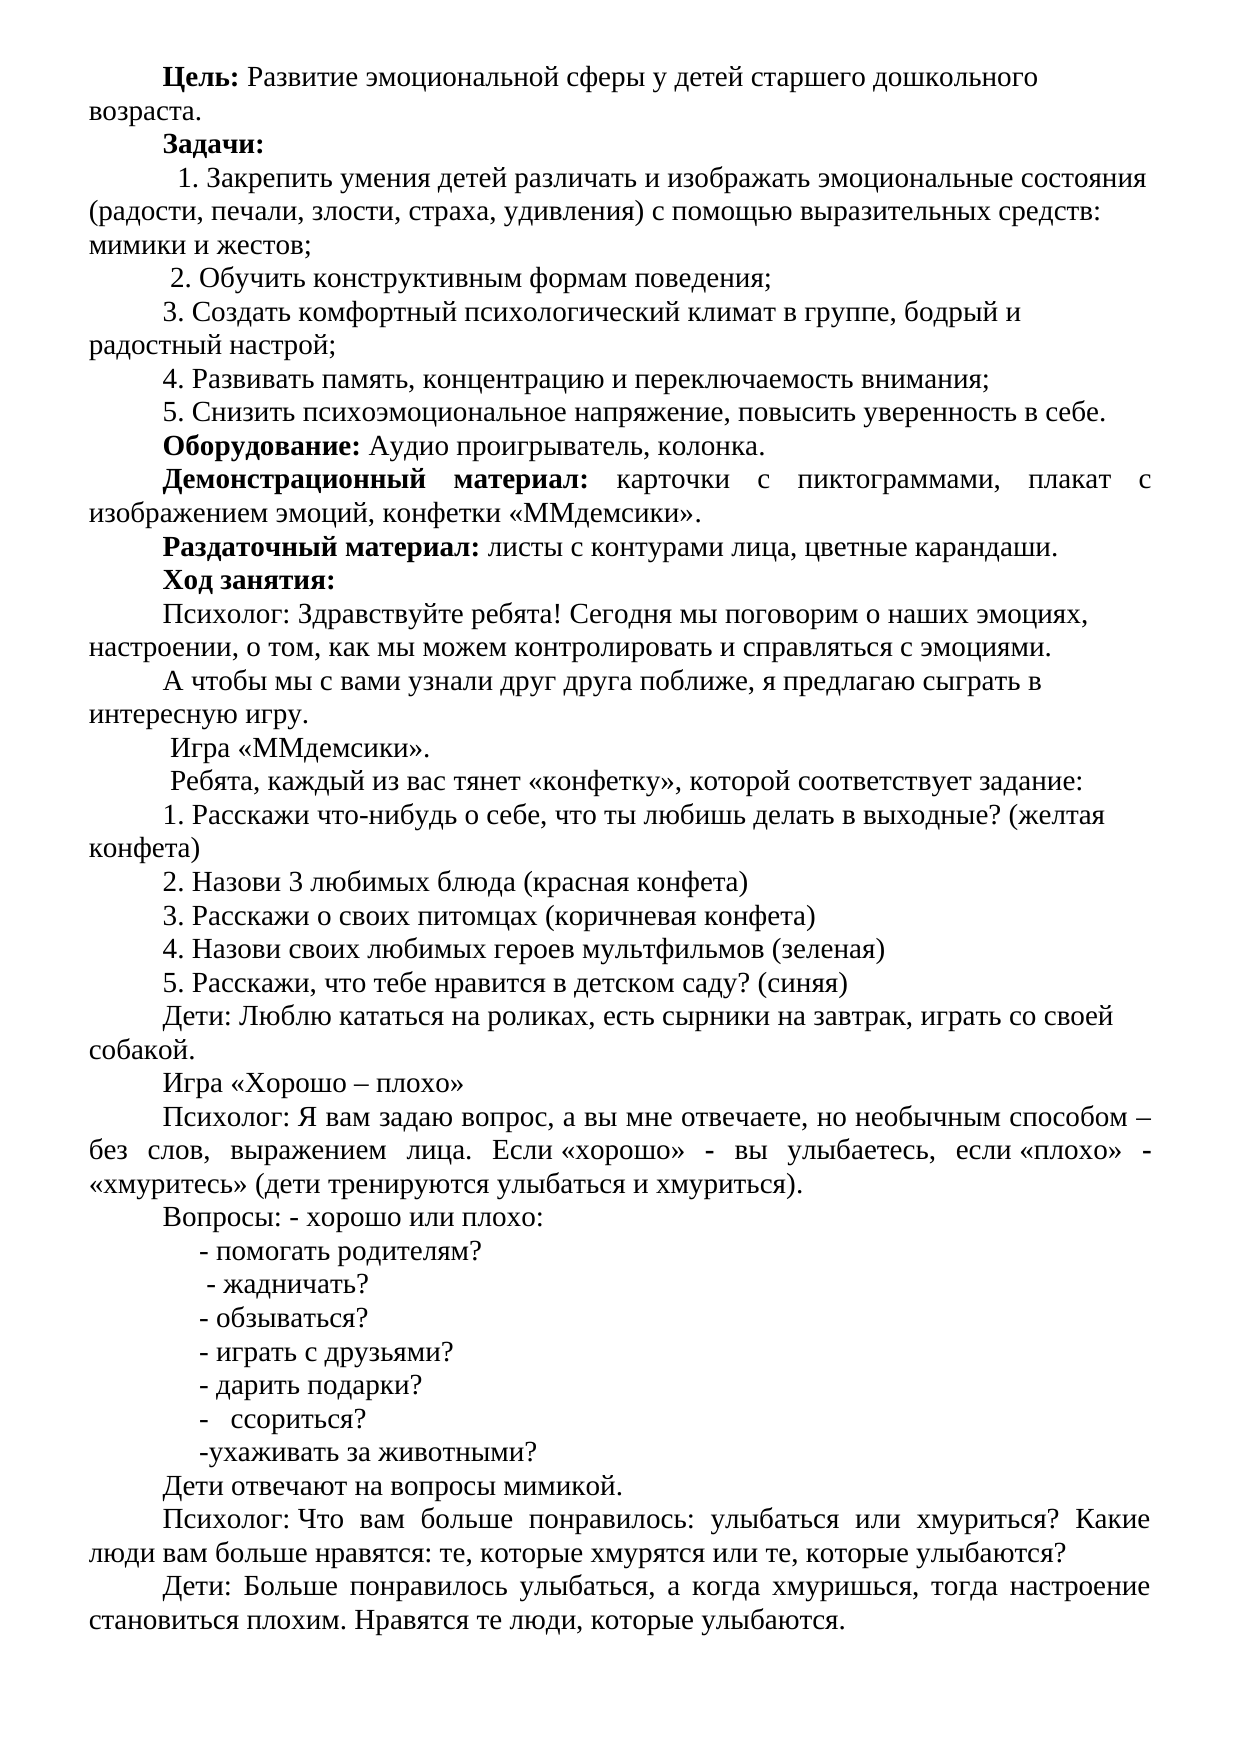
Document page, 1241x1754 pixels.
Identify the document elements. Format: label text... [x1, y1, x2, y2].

text А чтобы мы с вами узнали друг друга поближе, я предлагаю сыграть в интересную игру. [88, 663, 1152, 730]
text -ухаживать за животными? [88, 1434, 1152, 1468]
text Психолог: Я вам задаю вопрос, а вы мне отвечаете, но необычным способом – без слов, выражением лица. Если «хорошо» - вы улыбаетесь, если «плохо» - «хмуритесь» (дети тренируются улыбаться и хмуриться). [88, 1099, 1152, 1199]
text Раздаточный материал: листы с контурами лица, цветные карандаши. [88, 529, 1152, 562]
text Цель: Развитие эмоциональной сферы у детей старшего дошкольного возраста. [88, 59, 1152, 126]
text Вопросы: - хорошо или плохо: [88, 1199, 1152, 1233]
list 1. Расскажи что-нибудь о себе, что ты любишь делать в выходные? (желтая конфета) [88, 797, 1152, 864]
text Ребята, каждый из вас тянет «конфетку», которой соответствует задание: [88, 763, 1152, 797]
text - играть с друзьями? [88, 1334, 1152, 1367]
text 3. Создать комфортный психологический климат в группе, бодрый и радостный настрой; [88, 294, 1152, 361]
text Психолог: Что вам больше понравилось: улыбаться или хмуриться? Какие люди вам больше нравятся: те, которые хмурятся или те, которые улыбаются? [88, 1501, 1152, 1568]
text - жадничать? [88, 1267, 1152, 1300]
text 2. Обучить конструктивным формам поведения; [88, 260, 1152, 294]
text 2. Назови 3 любимых блюда (красная конфета) [88, 864, 1152, 898]
text 5. Расскажи, что тебе нравится в детском саду? (синяя) [88, 965, 1152, 998]
text Задачи: [88, 126, 1152, 160]
text Демонстрационный материал: карточки с пиктограммами, плакат с изображением эмоций, конфетки «ММдемсики». [88, 462, 1152, 529]
text 5. Снизить психоэмоциональное напряжение, повысить уверенность в себе. [88, 394, 1152, 428]
text Дети: Люблю кататься на роликах, есть сырники на завтрак, играть со своей собакой. [88, 998, 1152, 1065]
text Ход занятия: [88, 562, 1152, 596]
text Игра «Хорошо – плохо» [88, 1065, 1152, 1099]
text Дети отвечают на вопросы мимикой. [88, 1468, 1152, 1501]
text Дети: Больше понравилось улыбаться, а когда хмуришься, тогда настроение становиться плохим. Нравятся те люди, которые улыбаются. [88, 1568, 1152, 1636]
text 4. Назови своих любимых героев мультфильмов (зеленая) [88, 931, 1152, 965]
text - дарить подарки? [88, 1367, 1152, 1401]
text 3. Расскажи о своих питомцах (коричневая конфета) [88, 898, 1152, 931]
text - помогать родителям? [88, 1233, 1152, 1267]
text - ссориться? [88, 1401, 1152, 1434]
text 1. Закрепить умения детей различать и изображать эмоциональные состояния (радости, печали, злости, страха, удивления) с помощью выразительных средств: мимики и жестов; [88, 160, 1152, 260]
text - обзываться? [88, 1300, 1152, 1334]
text Оборудование: Аудио проигрыватель, колонка. [88, 428, 1152, 462]
text Игра «ММдемсики». [88, 730, 1152, 763]
text Психолог: Здравствуйте ребята! Сегодня мы поговорим о наших эмоциях, настроении, о том, как мы можем контролировать и справляться с эмоциями. [88, 596, 1152, 663]
text 4. Развивать память, концентрацию и переключаемость внимания; [88, 361, 1152, 394]
